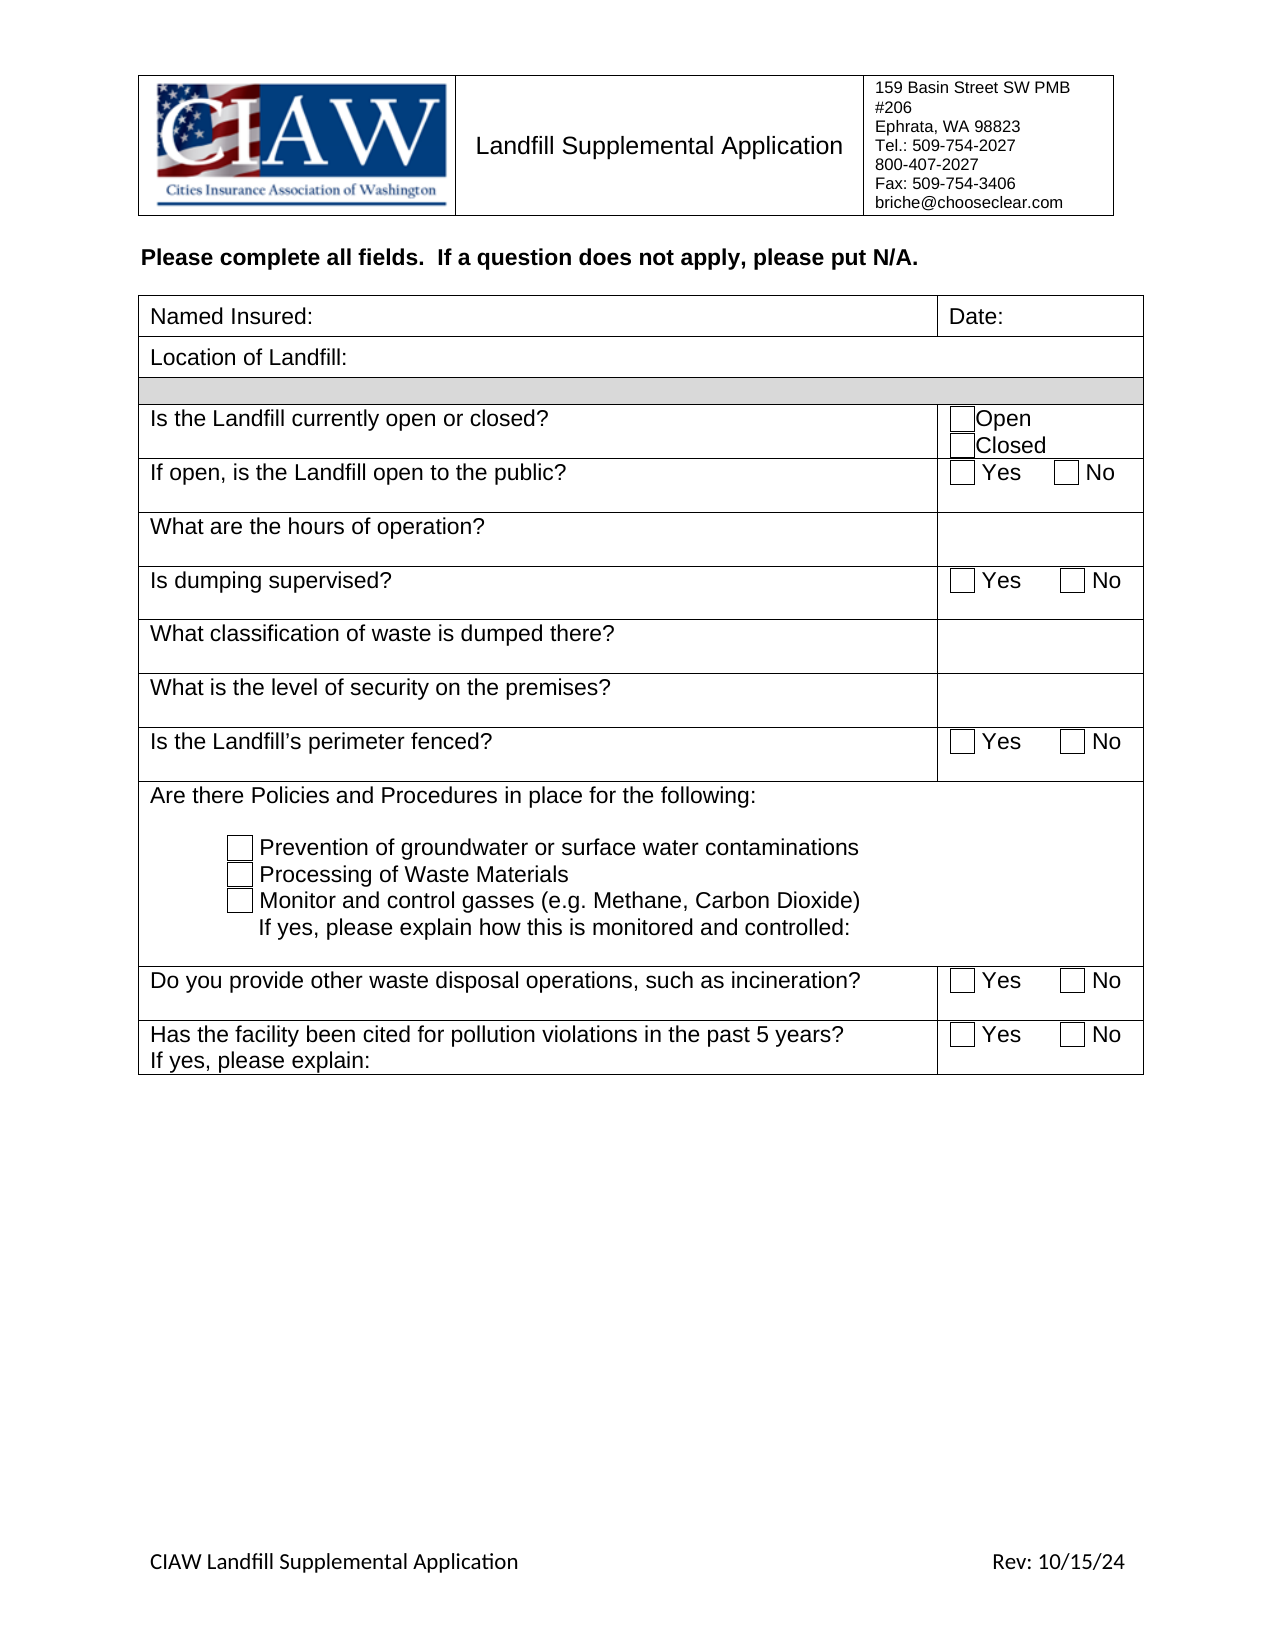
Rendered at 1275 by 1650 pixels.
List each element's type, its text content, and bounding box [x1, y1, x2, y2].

table_cell [938, 513, 1143, 566]
table_header Named Insured: [139, 296, 937, 336]
table_header Date: [938, 296, 1143, 336]
table_cell If open, is the Landfill open to the public? [139, 459, 937, 512]
table_cell Location of Landfill: [139, 337, 1143, 377]
text Please complete all fields. If a question does not apply, please put N/A. [141, 244, 1125, 270]
table_cell What are the hours of operation? [139, 513, 937, 566]
table_cell Are there Policies and Procedures in place for the following: Prevention of groundwater or surface water contaminations Processing of Waste Materials Monitor and control gasses (e.g. Methane, Carbon Dioxide) If yes, please explain how this is monitored and controlled: [139, 782, 1143, 966]
table_cell [139, 378, 1143, 404]
table_cell Yes No [938, 567, 1143, 619]
table_cell Is the Landfill currently open or closed? [139, 405, 937, 458]
table_cell Yes No [938, 967, 1143, 1020]
table_cell Is the Landfill’s perimeter fenced? [139, 728, 937, 781]
table_cell Yes No [938, 1021, 1143, 1074]
table_cell Has the facility been cited for pollution violations in the past 5 years? If yes, please explain: [139, 1021, 937, 1074]
table_cell Open Closed [938, 405, 1143, 458]
picture [150, 76, 453, 214]
table_cell What is the level of security on the premises? [139, 674, 937, 727]
table_cell What classification of waste is dumped there? [139, 620, 937, 673]
table_cell Yes No [938, 728, 1143, 781]
table_cell [938, 620, 1143, 673]
table_cell Is dumping supervised? [139, 567, 937, 619]
table_cell Do you provide other waste disposal operations, such as incineration? [139, 967, 937, 1020]
table_cell Yes No [938, 459, 1143, 512]
table_cell [938, 674, 1143, 727]
